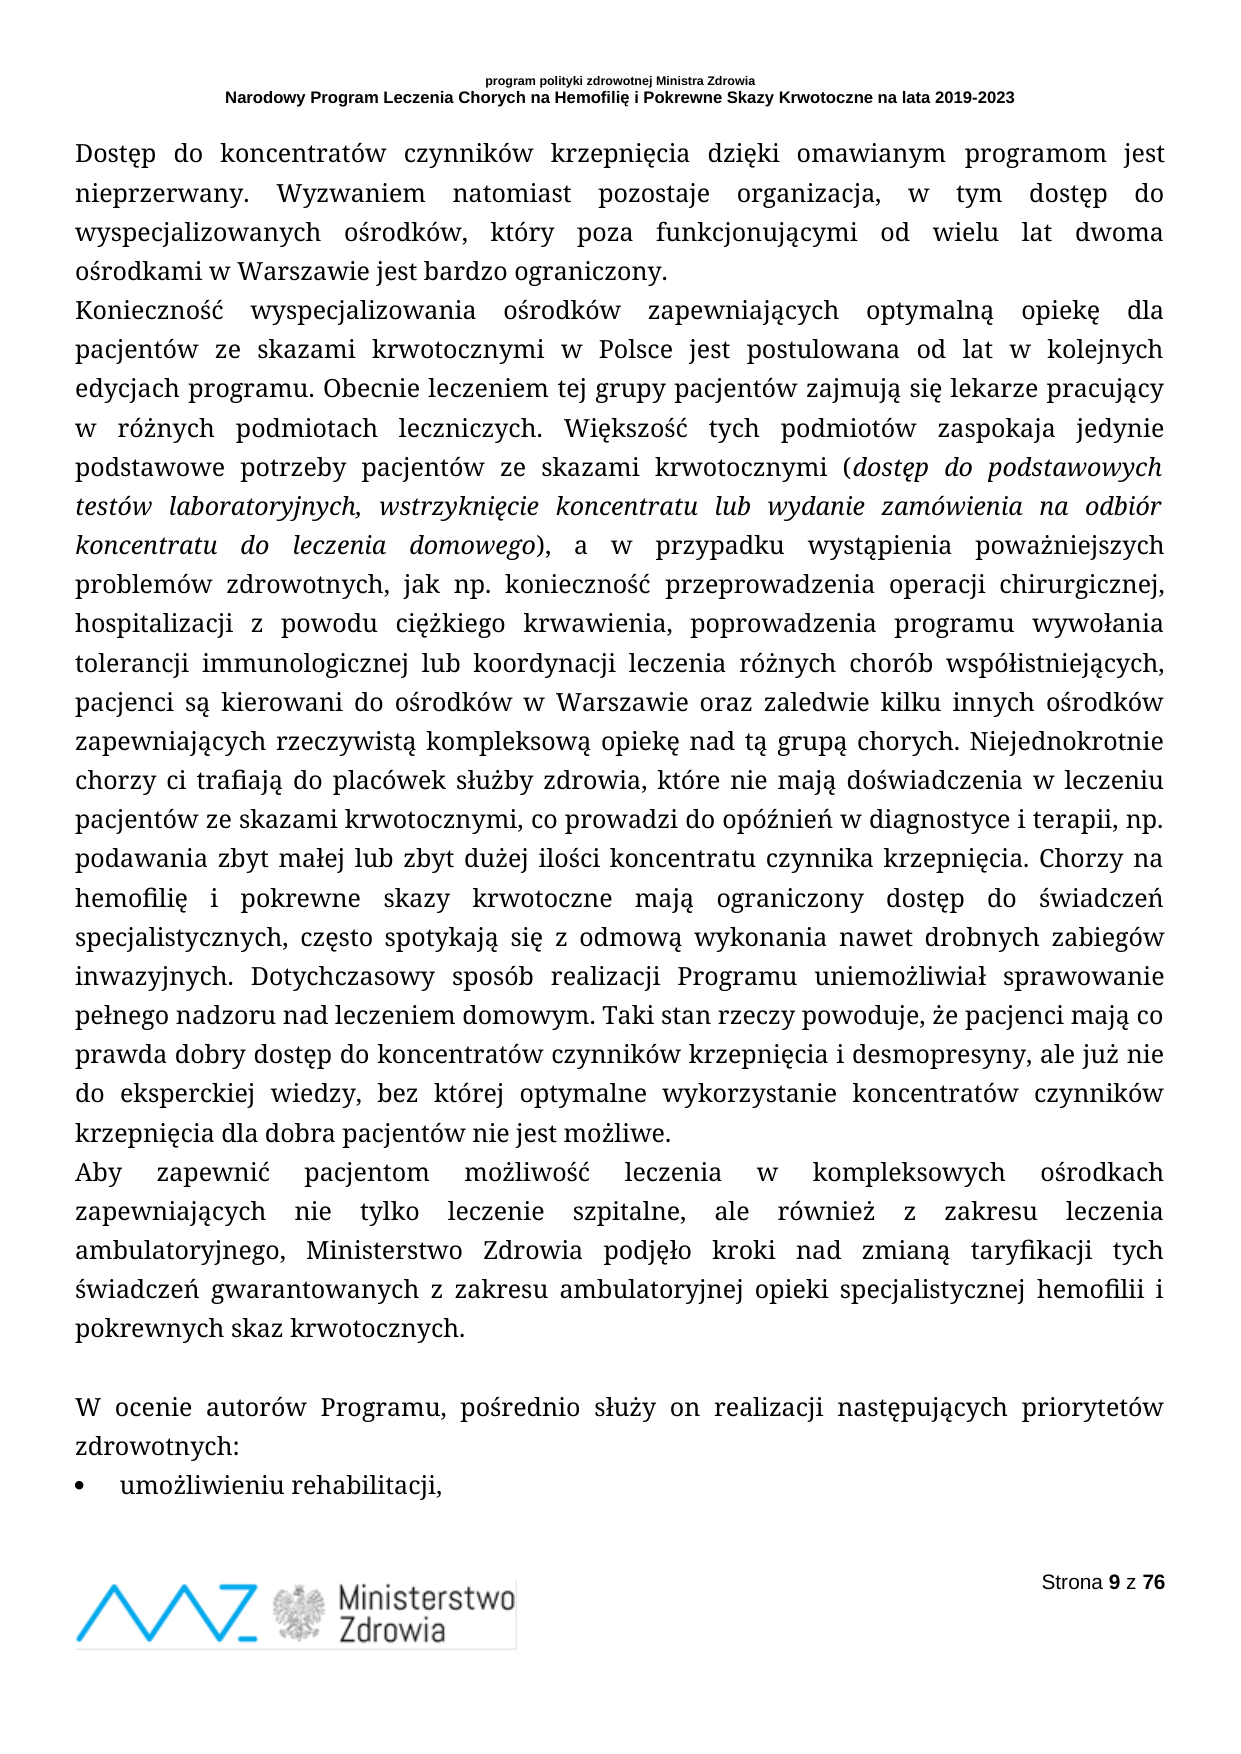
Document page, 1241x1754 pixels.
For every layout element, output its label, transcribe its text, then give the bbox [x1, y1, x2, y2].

text Konieczność wyspecjalizowania ośrodków zapewniających optymalną opiekę dla pacjentów ze skazami krwotocznymi w Polsce jest postulowana od lat w kolejnych edycjach programu. Obecnie leczeniem tej grupy pacjentów zajmują się lekarze pracujący w różnych podmiotach leczniczych. Większość tych podmiotów zaspokaja jedynie podstawowe potrzeby pacjentów ze skazami krwotocznymi (dostęp do podstawowych testów laboratoryjnych, wstrzyknięcie koncentratu lub wydanie zamówienia na odbiór koncentratu do leczenia domowego), a w przypadku wystąpienia poważniejszych problemów zdrowotnych, jak np. konieczność przeprowadzenia operacji chirurgicznej, hospitalizacji z powodu ciężkiego krwawienia, poprowadzenia programu wywołania tolerancji immunologicznej lub koordynacji leczenia różnych chorób współistniejących, pacjenci są kierowani do ośrodków w Warszawie oraz zaledwie kilku innych ośrodków zapewniających rzeczywistą kompleksową opiekę nad tą grupą chorych. Niejednokrotnie chorzy ci trafiają do placówek służby zdrowia, które nie mają doświadczenia w leczeniu pacjentów ze skazami krwotocznymi, co prowadzi do opóźnień w diagnostyce i terapii, np. podawania zbyt małej lub zbyt dużej ilości koncentratu czynnika krzepnięcia. Chorzy na hemofilię i pokrewne skazy krwotoczne mają ograniczony dostęp do świadczeń specjalistycznych, często spotykają się z odmową wykonania nawet drobnych zabiegów inwazyjnych. Dotychczasowy sposób realizacji Programu uniemożliwiał sprawowanie pełnego nadzoru nad leczeniem domowym. Taki stan rzeczy powoduje, że pacjenci mają co prawda dobry dostęp do koncentratów czynników krzepnięcia i desmopresyny, ale już nie do eksperckiej wiedzy, bez której optymalne wykorzystanie koncentratów czynników krzepnięcia dla dobra pacjentów nie jest możliwe. [75, 293, 1165, 1149]
picture [75, 1580, 518, 1651]
list umożliwieniu rehabilitacji, [75, 1468, 1165, 1502]
text W ocenie autorów Programu, pośrednio służy on realizacji następujących priorytetów zdrowotnych: [75, 1389, 1165, 1463]
text Dostęp do koncentratów czynników krzepnięcia dzięki omawianym programom jest nieprzerwany. Wyzwaniem natomiast pozostaje organizacja, w tym dostęp do wyspecjalizowanych ośrodków, który poza funkcjonującymi od wielu lat dwoma ośrodkami w Warszawie jest bardzo ograniczony. [75, 136, 1165, 288]
text Aby zapewnić pacjentom możliwość leczenia w kompleksowych ośrodkach zapewniających nie tylko leczenie szpitalne, ale również z zakresu leczenia ambulatoryjnego, Ministerstwo Zdrowia podjęło kroki nad zmianą taryfikacji tych świadczeń gwarantowanych z zakresu ambulatoryjnej opieki specjalistycznej hemofilii i pokrewnych skaz krwotocznych. [75, 1154, 1165, 1345]
